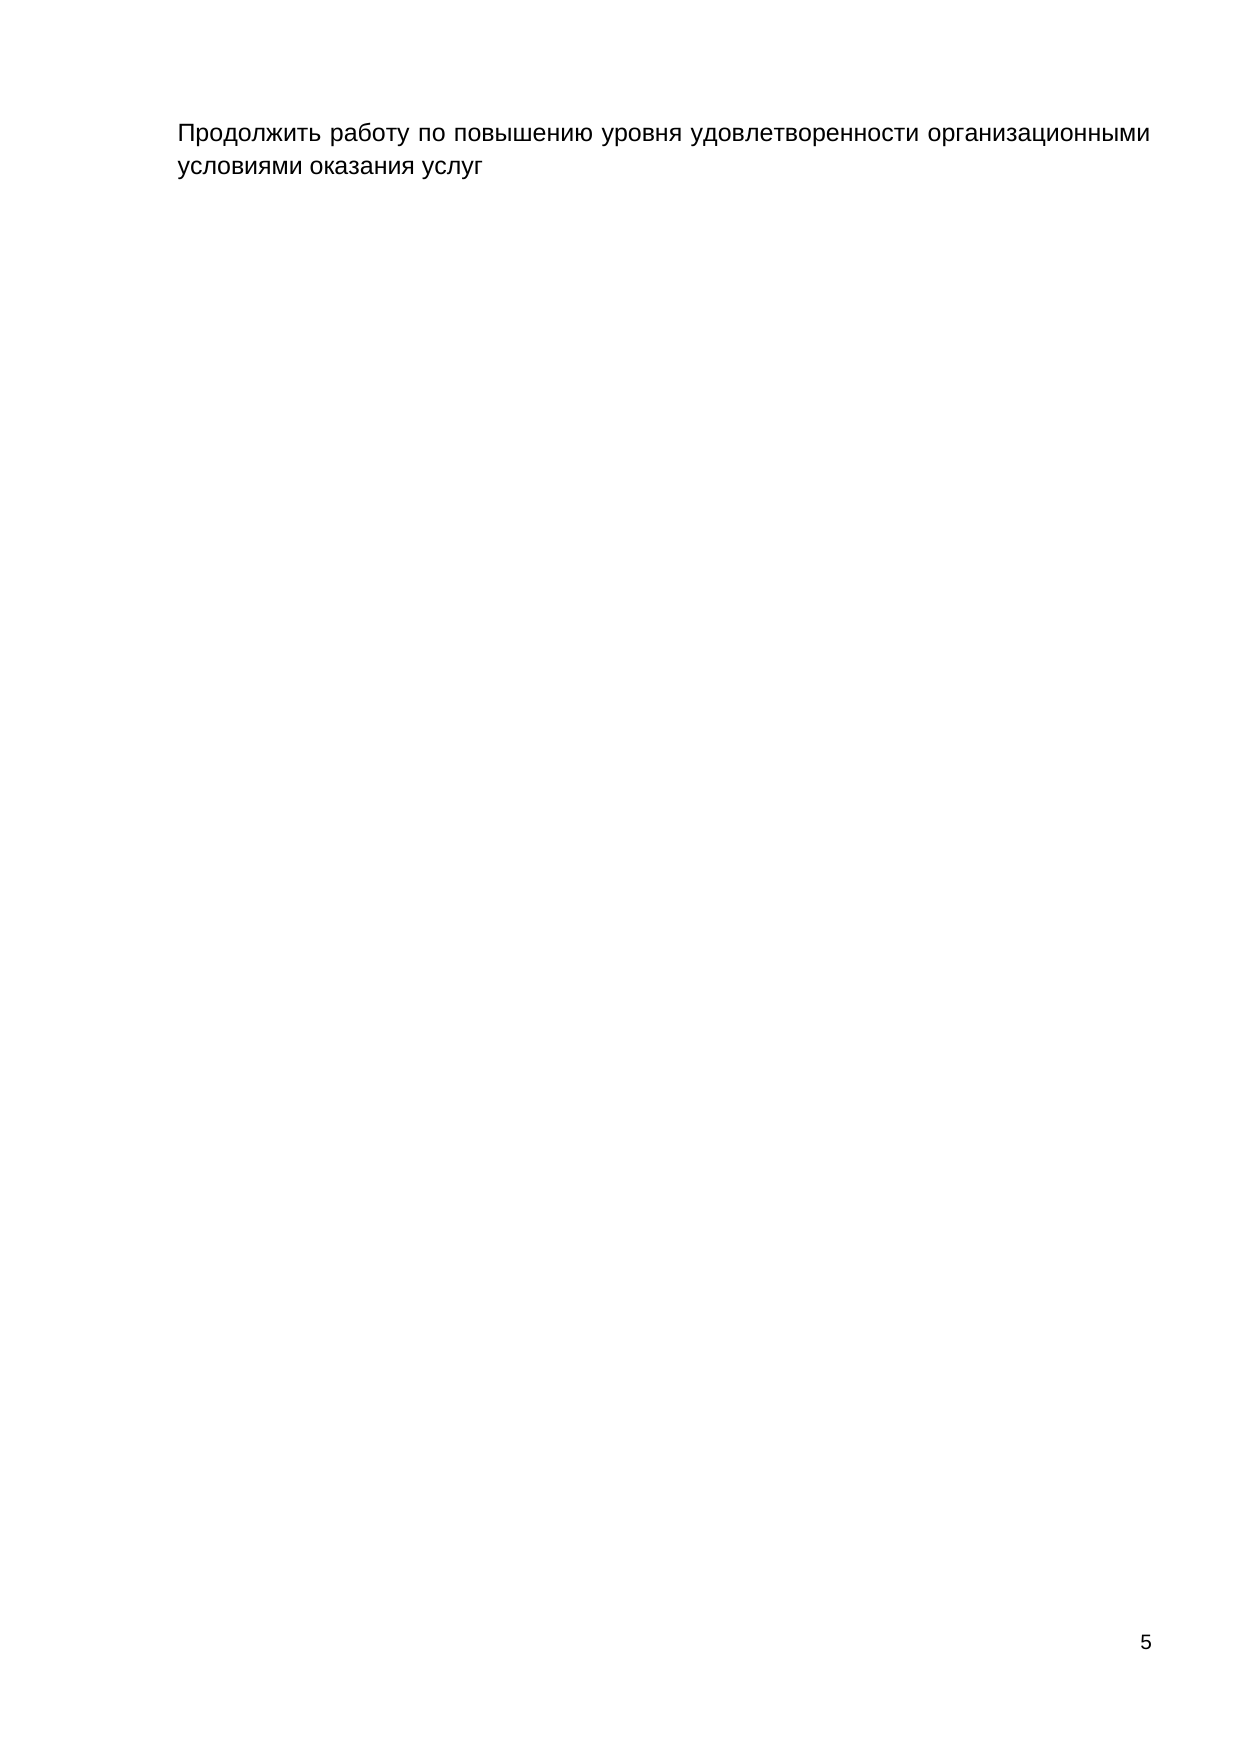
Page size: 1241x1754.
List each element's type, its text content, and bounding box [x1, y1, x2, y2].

text Продолжить работу по повышению уровня удовлетворенности организационными условиями оказания услуг [177, 118, 1152, 180]
